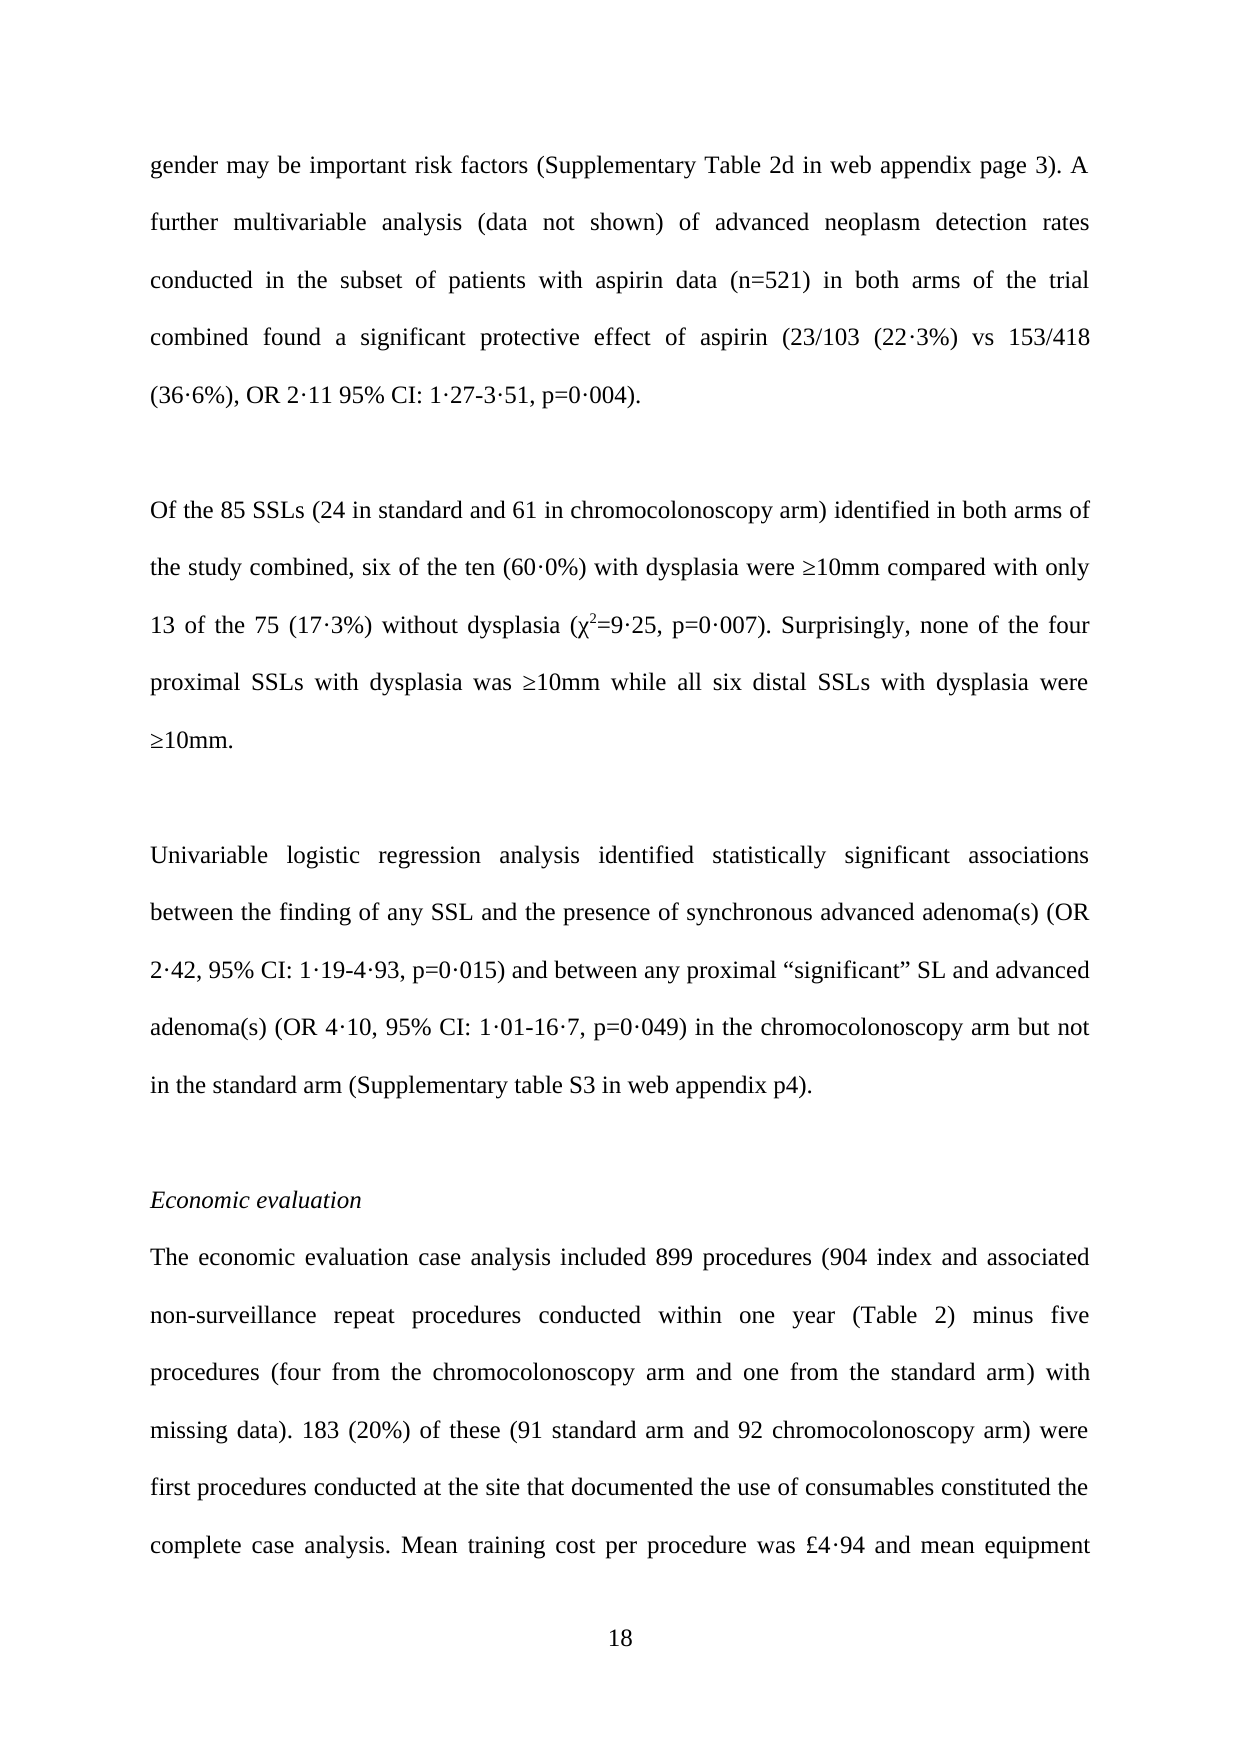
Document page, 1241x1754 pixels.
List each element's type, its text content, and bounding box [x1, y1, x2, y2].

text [150, 1242, 1090, 1559]
text Univariable logistic regression analysis identified statistically significant associations between the finding of any SSL and the presence of synchronous advanced adenoma(s) (OR 2·42, 95% CI: 1·19-4·93, p=0·015) and between any proximal “significant” SL and advanced adenoma(s) (OR 4·10, 95% CI: 1·01-16·7, p=0·049) in the chromocolonoscopy arm but not in the standard arm (Supplementary table S3 in web appendix p4). [150, 840, 1090, 1099]
text Economic evaluation [150, 1185, 1090, 1214]
text Of the 85 SSLs (24 in standard and 61 in chromocolonoscopy arm) identified in both arms of the study combined, six of the ten (60·0%) with dysplasia were ≥10mm compared with only 13 of the 75 (17·3%) without dysplasia (χ2=9·25, p=0·007). Surprisingly, none of the four proximal SSLs with dysplasia was ≥10mm while all six distal SSLs with dysplasia were ≥10mm. [150, 495, 1090, 754]
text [150, 150, 1090, 409]
